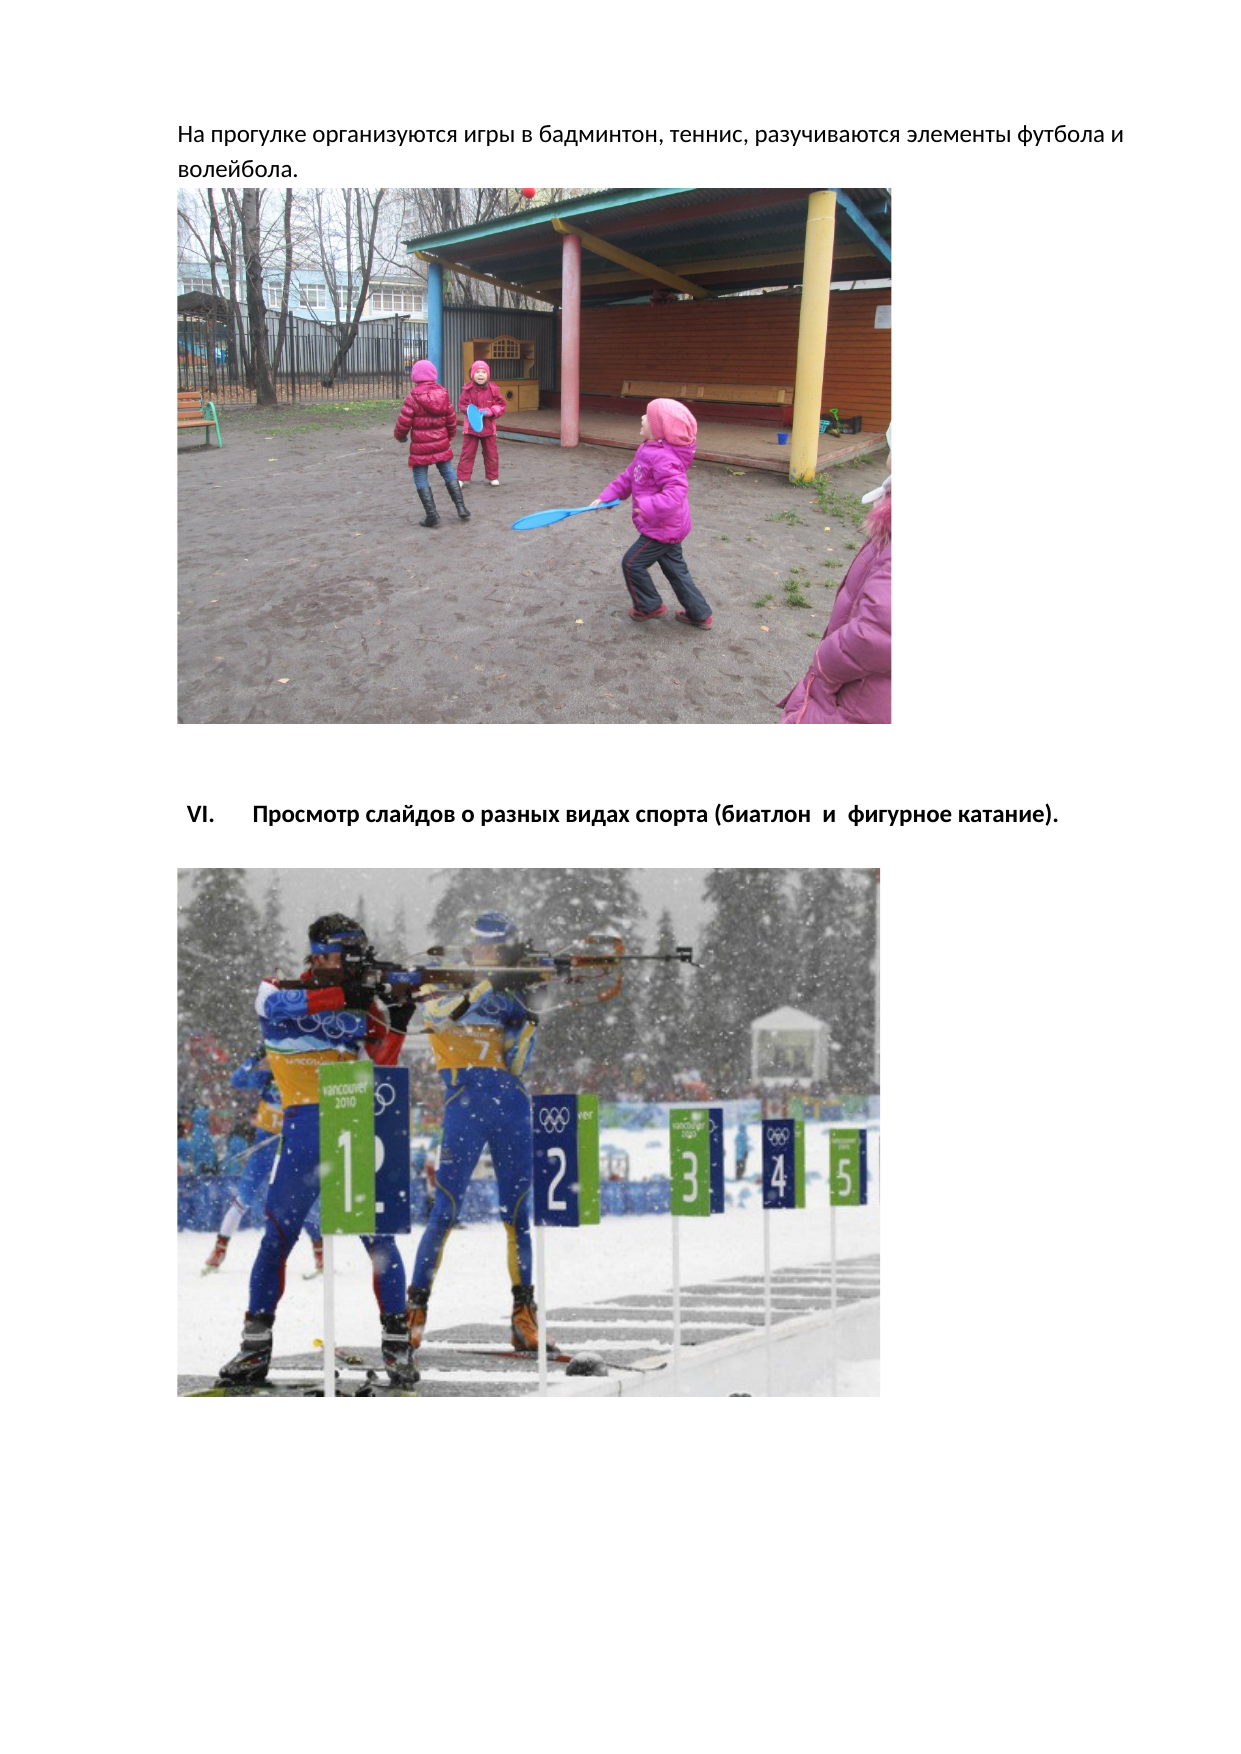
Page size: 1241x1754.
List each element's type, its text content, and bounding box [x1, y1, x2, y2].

list На прогулке организуются игры в бадминтон, теннис, разучиваются элементы футбола и волейбола. [177, 118, 1152, 184]
list Просмотр слайдов о разных видах спорта (биатлон и фигурное катание). [215, 798, 1152, 829]
picture [177, 188, 892, 724]
picture [177, 868, 881, 1397]
